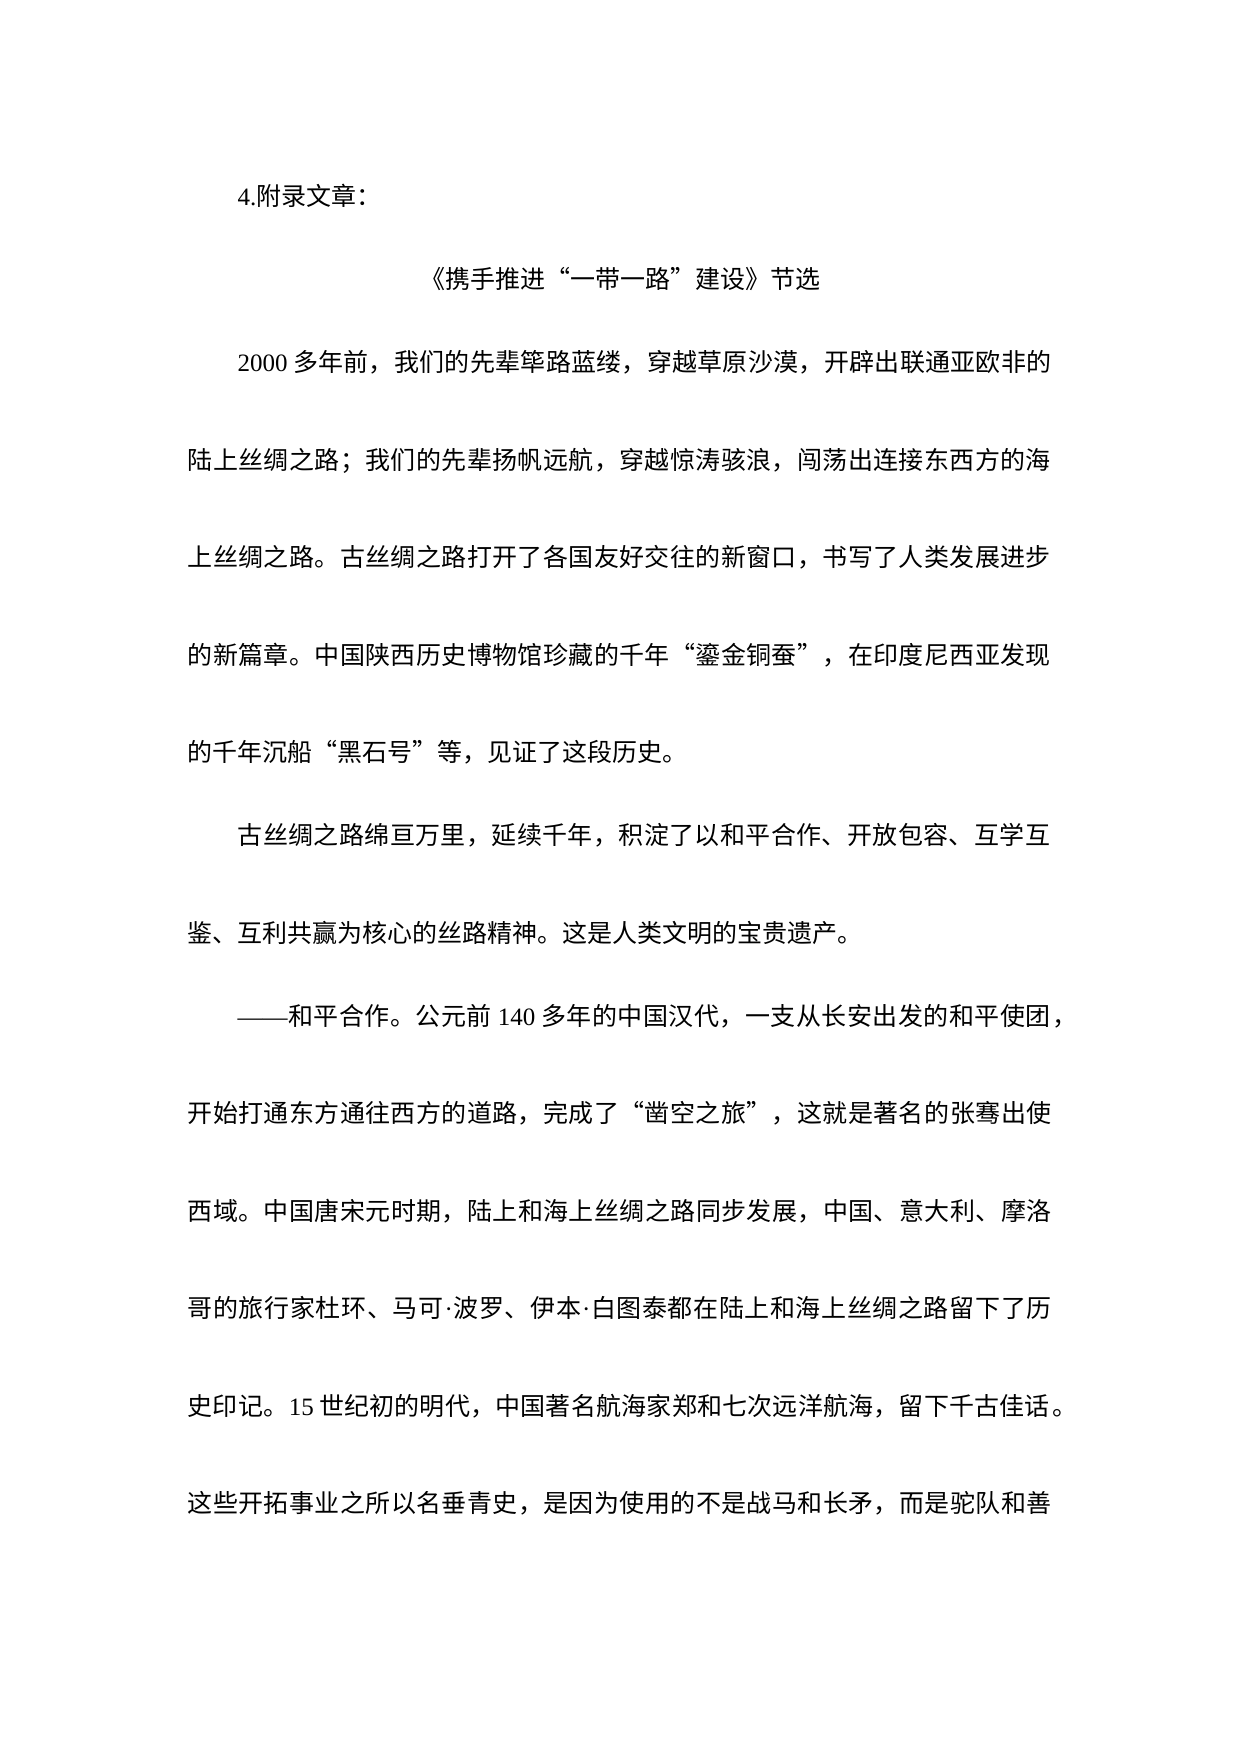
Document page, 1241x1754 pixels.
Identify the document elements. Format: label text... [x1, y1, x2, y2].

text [187, 982, 1053, 1534]
text 4.附录文章： [187, 162, 1053, 227]
text 2000多年前，我们的先辈筚路蓝缕，穿越草原沙漠，开辟出联通亚欧非的陆上丝绸之路；我们的先辈扬帆远航，穿越惊涛骇浪，闯荡出连接东西方的海上丝绸之路。古丝绸之路打开了各国友好交往的新窗口，书写了人类发展进步的新篇章。中国陕西历史博物馆珍藏的千年“鎏金铜蚕”，在印度尼西亚发现的千年沉船“黑石号”等，见证了这段历史。 [187, 328, 1053, 783]
text 古丝绸之路绵亘万里，延续千年，积淀了以和平合作、开放包容、互学互鉴、互利共赢为核心的丝路精神。这是人类文明的宝贵遗产。 [187, 801, 1053, 964]
text 《携手推进“一带一路”建设》节选 [187, 245, 1053, 310]
